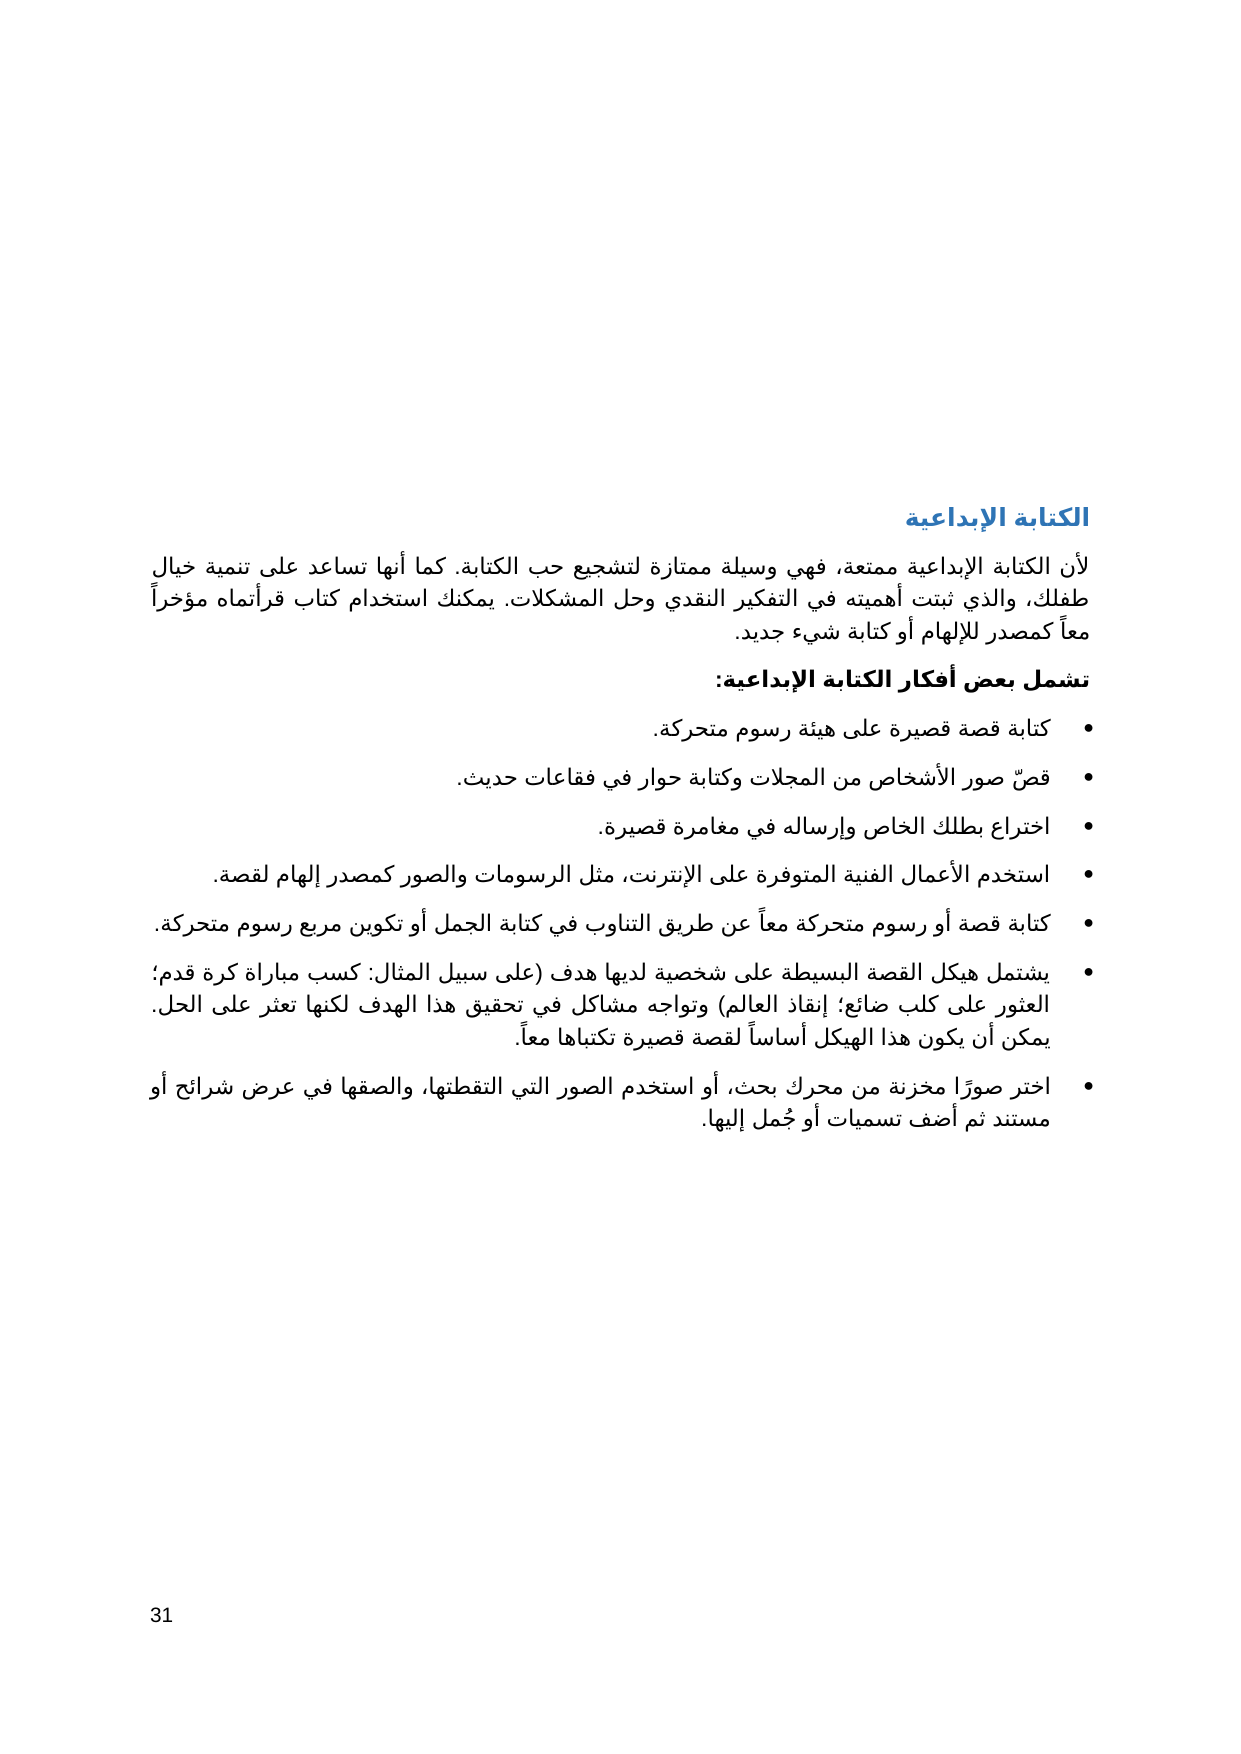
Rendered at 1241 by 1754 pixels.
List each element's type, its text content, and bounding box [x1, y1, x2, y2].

text اختر صورًا مخزنة من محرك بحث، أو استخدم الصور التي التقطتها، والصقها في عرض شرائح أو مستند ثم أضف تسميات أو جُمل إليها. [150, 1069, 1084, 1134]
text استخدم الأعمال الفنية المتوفرة على الإنترنت، مثل الرسومات والصور كمصدر إلهام لقصة. [150, 858, 1084, 891]
text اختراع بطلك الخاص وإرساله في مغامرة قصيرة. [150, 809, 1084, 842]
subtitle الكتابة الإبداعية [150, 501, 1090, 533]
text لأن الكتابة الإبداعية ممتعة، فهي وسيلة ممتازة لتشجيع حب الكتابة. كما أنها تساعد على تنمية خيال طفلك، والذي ثبتت أهميته في التفكير النقدي وحل المشكلات. يمكنك استخدام كتاب قرأتماه مؤخراً معاً كمصدر للإلهام أو كتابة شيء جديد. [150, 549, 1090, 647]
text كتابة قصة أو رسوم متحركة معاً عن طريق التناوب في كتابة الجمل أو تكوين مربع رسوم متحركة. [150, 907, 1084, 939]
text تشمل بعض أفكار الكتابة الإبداعية: [150, 663, 1090, 696]
text كتابة قصة قصيرة على هيئة رسوم متحركة. [150, 712, 1084, 744]
text قصّ صور الأشخاص من المجلات وكتابة حوار في فقاعات حديث. [150, 761, 1084, 793]
text يشتمل هيكل القصة البسيطة على شخصية لديها هدف (على سبيل المثال: كسب مباراة كرة قدم؛ العثور على كلب ضائع؛ إنقاذ العالم) وتواجه مشاكل في تحقيق هذا الهدف لكنها تعثر على الحل. يمكن أن يكون هذا الهيكل أساساً لقصة قصيرة تكتباها معاً. [150, 956, 1084, 1053]
